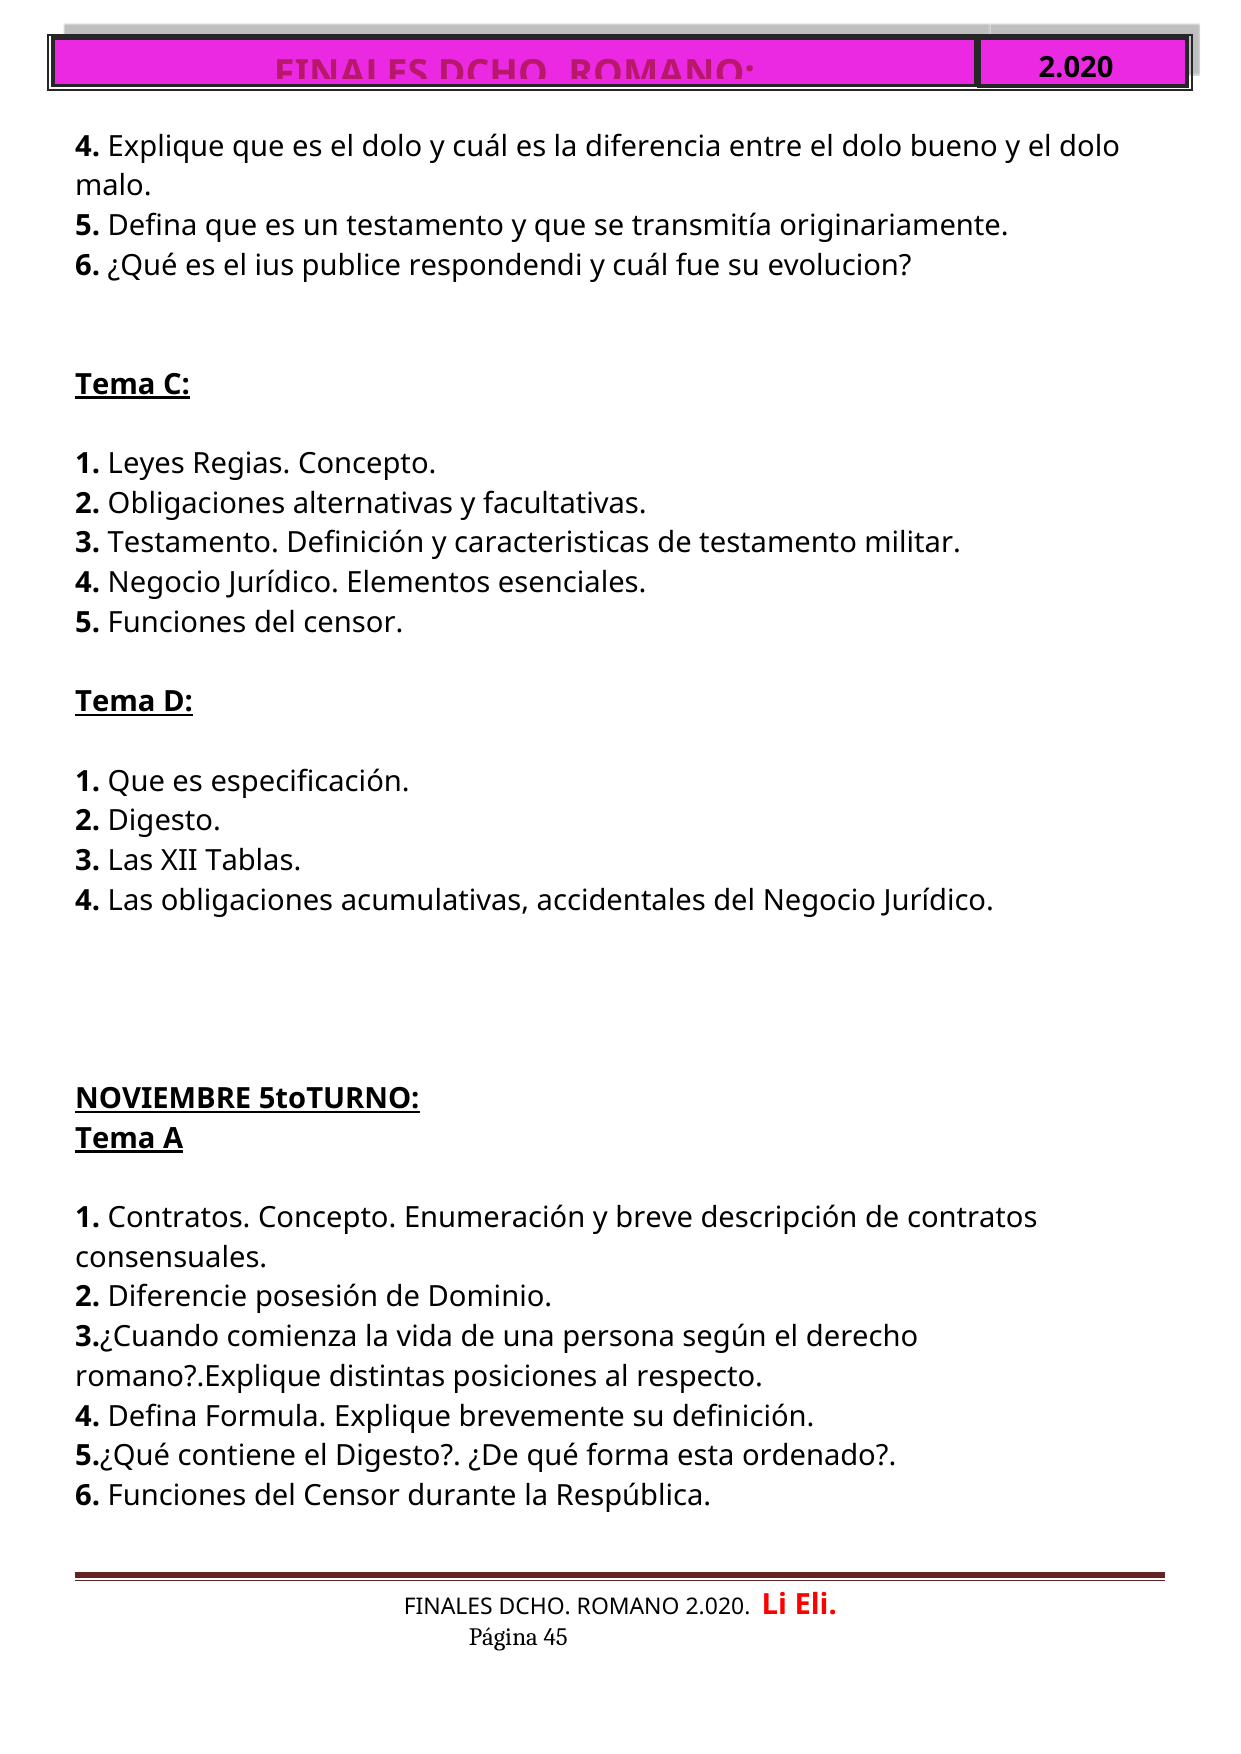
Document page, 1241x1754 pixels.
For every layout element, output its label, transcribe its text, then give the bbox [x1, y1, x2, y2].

text Tema C: [75, 363, 1165, 403]
text 4. Las obligaciones acumulativas, accidentales del Negocio Jurídico. [75, 879, 1165, 918]
text 1. Que es especificación. [75, 760, 1165, 799]
text 6. Funciones del Censor durante la Respública. [75, 1474, 1165, 1514]
text 3.¿Cuando comienza la vida de una persona según el derecho romano?.Explique distintas posiciones al respecto. [75, 1315, 1165, 1395]
text 4. Negocio Jurídico. Elementos esenciales. [75, 561, 1165, 601]
text 2. Digesto. [75, 799, 1165, 839]
text 5.¿Qué contiene el Digesto?. ¿De qué forma esta ordenado?. [75, 1434, 1165, 1474]
text NOVIEMBRE 5toTURNO: [75, 1077, 1165, 1117]
text 6. ¿Qué es el ius publice respondendi y cuál fue su evolucion? [75, 244, 1165, 283]
text 3. Testamento. Definición y caracteristicas de testamento militar. [75, 522, 1165, 561]
text 4. Explique que es el dolo y cuál es la diferencia entre el dolo bueno y el dolo malo. [75, 125, 1165, 204]
text 4. Defina Formula. Explique brevemente su definición. [75, 1395, 1165, 1434]
text 1. Leyes Regias. Concepto. [75, 442, 1165, 482]
text Tema A [75, 1117, 1165, 1157]
text 5. Defina que es un testamento y que se transmitía originariamente. [75, 204, 1165, 244]
text 2. Diferencie posesión de Dominio. [75, 1276, 1165, 1315]
text 5. Funciones del censor. [75, 601, 1165, 641]
text 2. Obligaciones alternativas y facultativas. [75, 482, 1165, 522]
text 3. Las XII Tablas. [75, 839, 1165, 879]
text Tema D: [75, 680, 1165, 720]
text 1. Contratos. Concepto. Enumeración y breve descripción de contratos consensuales. [75, 1196, 1165, 1276]
